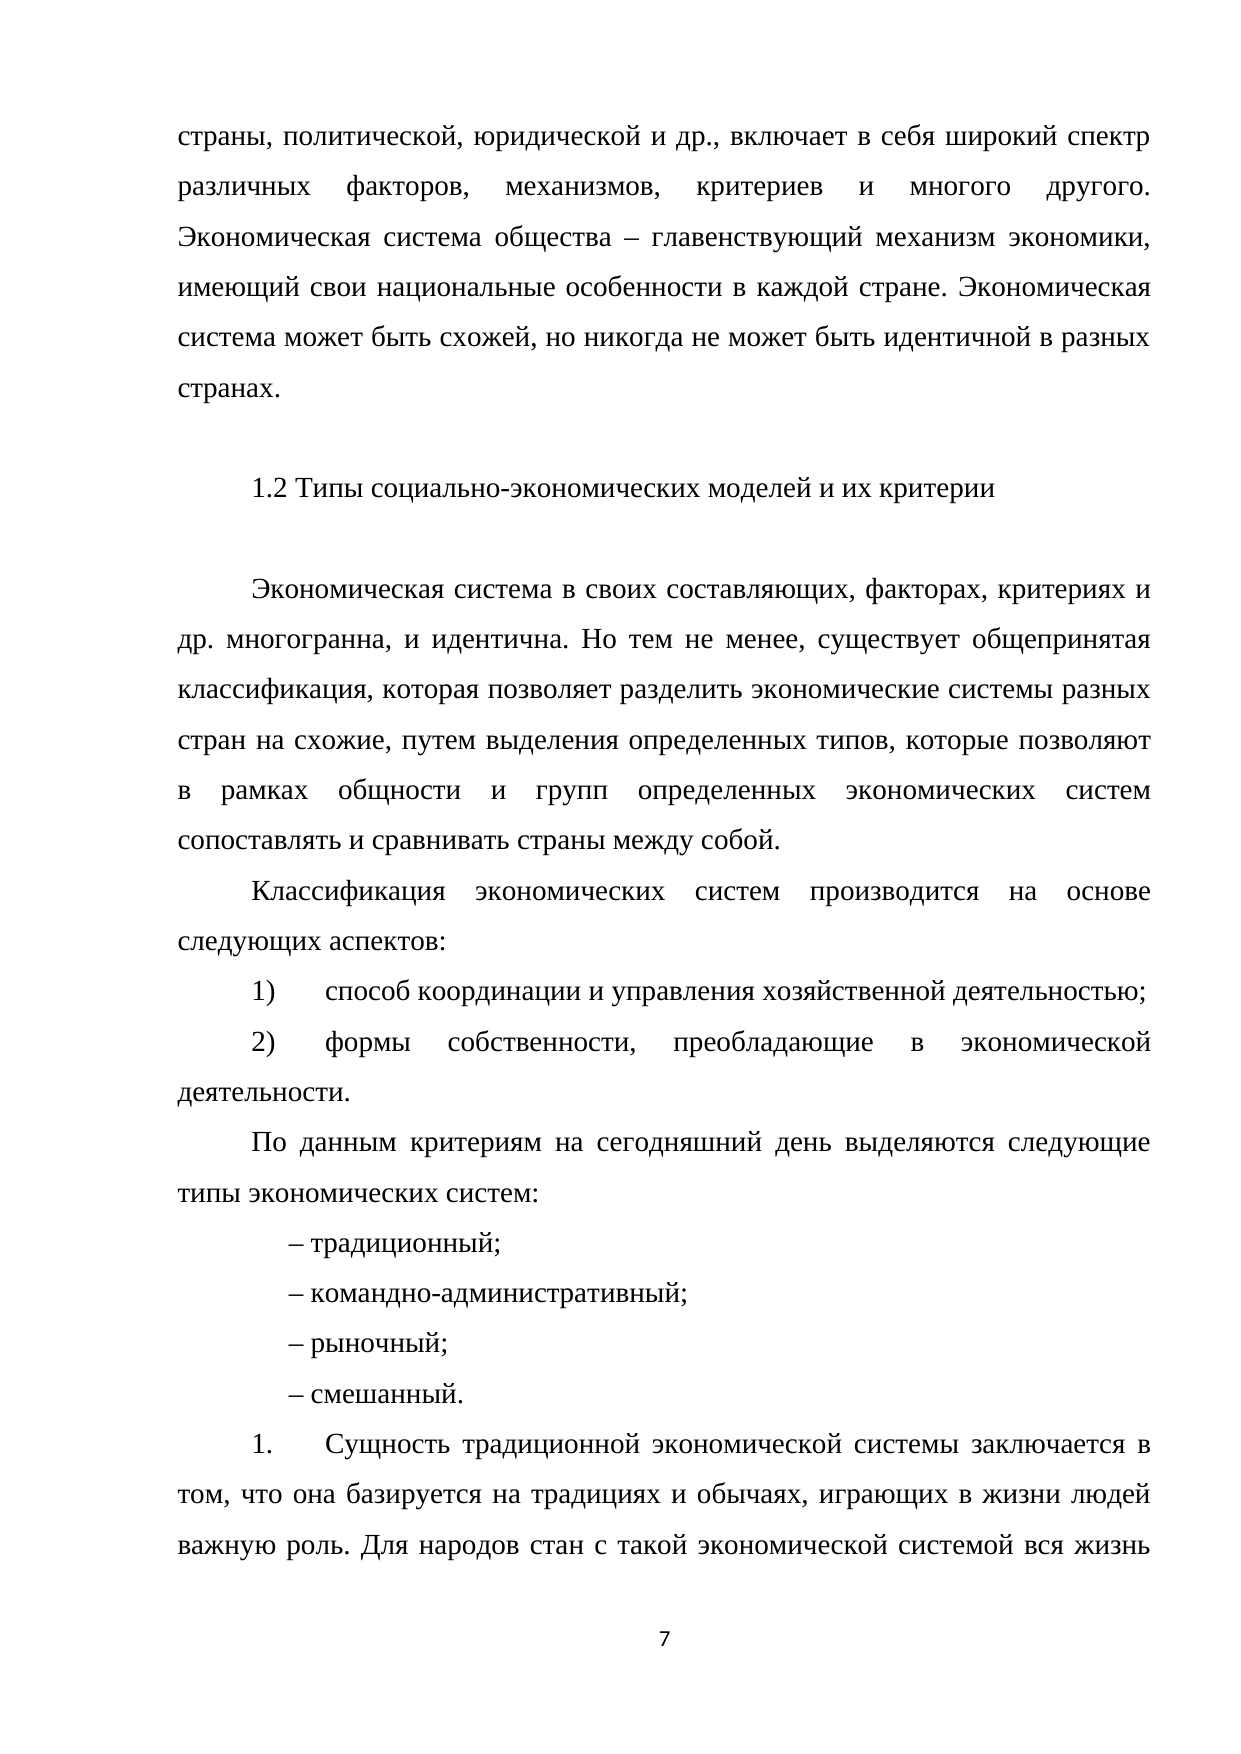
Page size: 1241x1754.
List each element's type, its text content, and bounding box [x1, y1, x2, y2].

list – рыночный; [288, 1326, 1152, 1359]
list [177, 1426, 1152, 1560]
list – смешанный. [288, 1376, 1152, 1409]
list По данным критериям на сегодняшний день выделяются следующие типы экономических систем: [177, 1124, 1152, 1208]
list способ координации и управления хозяйственной деятельностью; [177, 973, 1152, 1007]
text Классификация экономических систем производится на основе следующих аспектов: [177, 873, 1152, 957]
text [177, 118, 1152, 403]
list – командно-административный; [288, 1275, 1152, 1309]
text Экономическая система в своих составляющих, факторах, критериях и др. многогранна, и идентична. Но тем не менее, существует общепринятая классификация, которая позволяет разделить экономические системы разных стран на схожие, путем выделения определенных типов, которые позволяют в рамках общности и групп определенных экономических систем сопоставлять и сравнивать страны между собой. [177, 571, 1152, 856]
list – традиционный; [288, 1225, 1152, 1258]
subtitle 1.2 Типы социально-экономических моделей и их критерии [177, 470, 1152, 504]
list формы собственности, преобладающие в экономической деятельности. [177, 1024, 1152, 1108]
